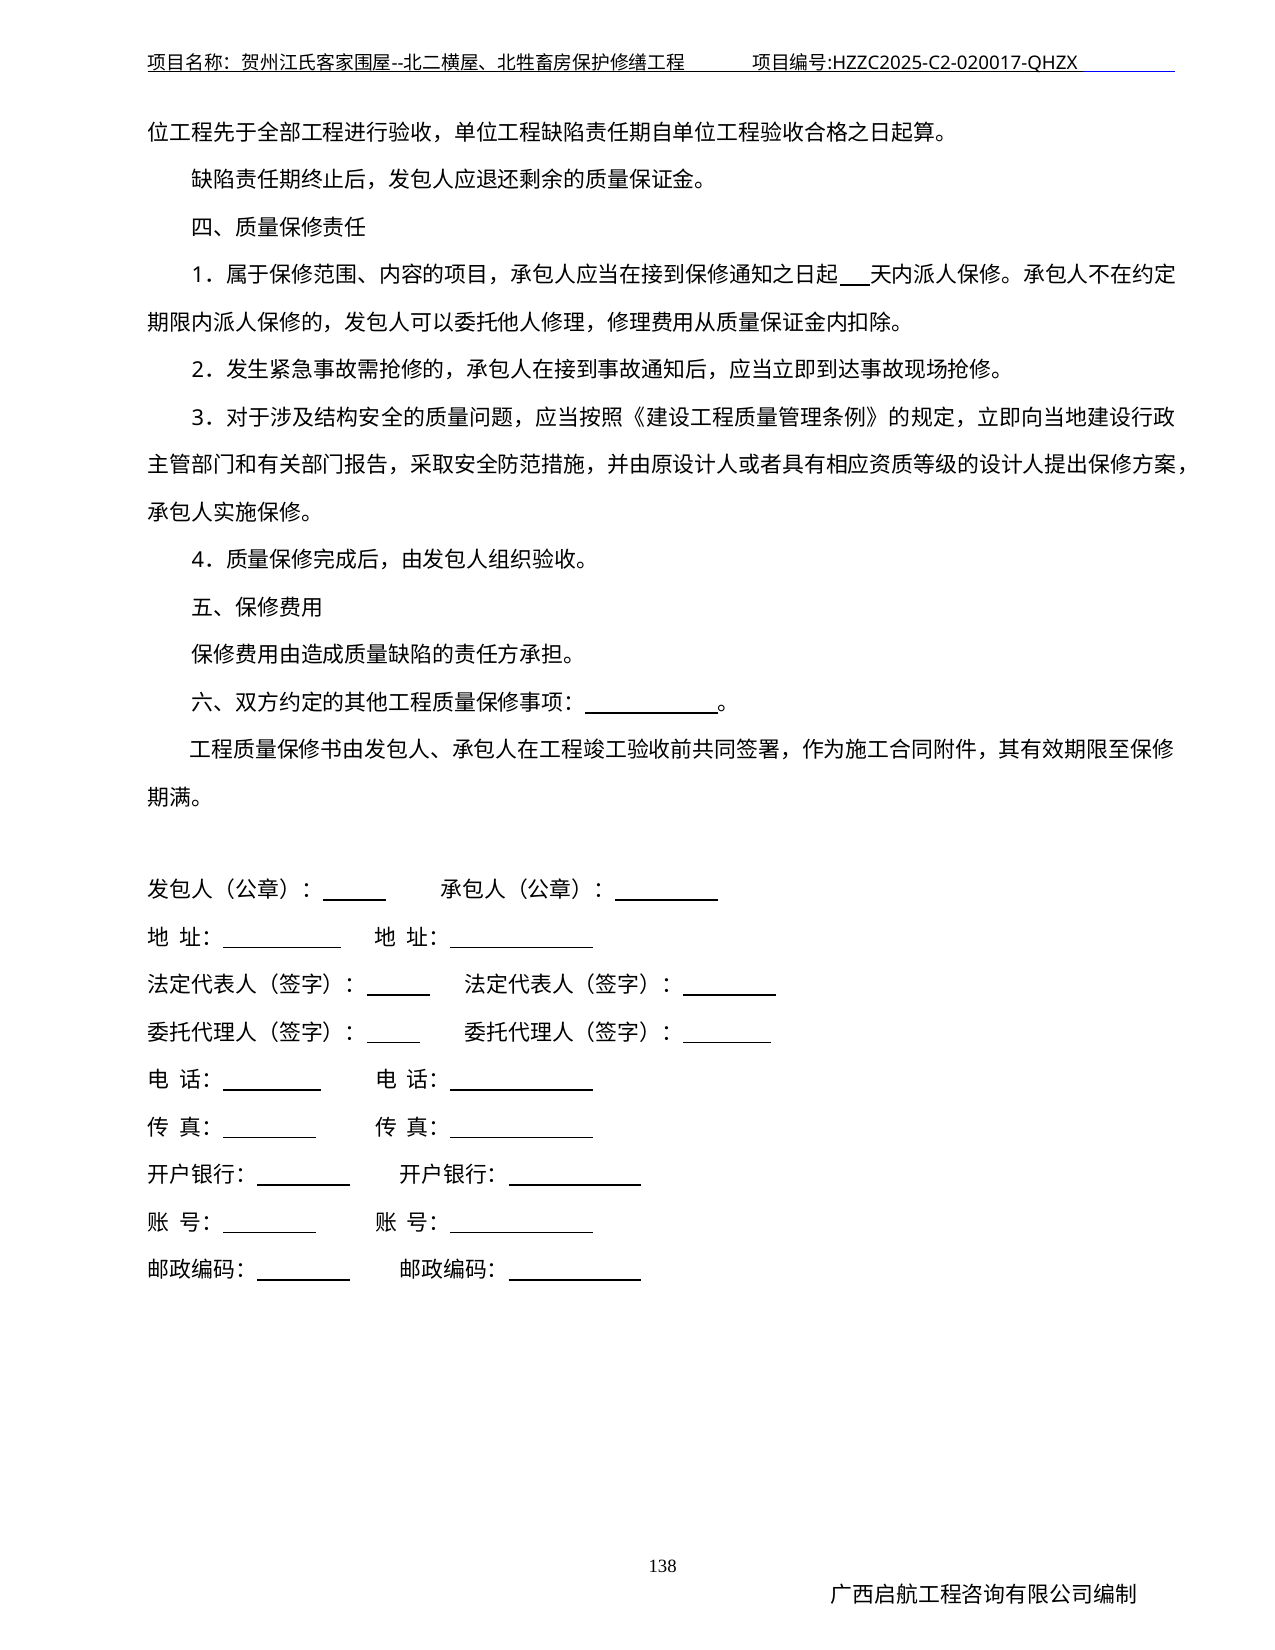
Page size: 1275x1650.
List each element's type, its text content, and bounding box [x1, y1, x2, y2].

text 四、质量保修责任 [148, 209, 1177, 241]
text 六、双方约定的其他工程质量保修事项： 。 [148, 685, 1177, 717]
text 电 话： 电 话： [148, 1062, 1177, 1094]
text 邮政编码： 邮政编码： [148, 1252, 1177, 1284]
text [148, 114, 1177, 146]
text 账 号： 账 号： [148, 1204, 1177, 1236]
text 委托代理人（签字）： 委托代理人（签字）： [148, 1014, 1177, 1046]
text 工程质量保修书由发包人、承包人在工程竣工验收前共同签署，作为施工合同附件，其有效期限至保修期满。 [148, 732, 1177, 812]
text 传 真： 传 真： [148, 1109, 1177, 1141]
text 地 址： 地 址： [148, 919, 1177, 951]
text 1．属于保修范围、内容的项目，承包人应当在接到保修通知之日起 天内派人保修。承包人不在约定期限内派人保修的，发包人可以委托他人修理，修理费用从质量保证金内扣除。 [148, 257, 1177, 336]
text 保修费用由造成质量缺陷的责任方承担。 [148, 637, 1177, 669]
text 法定代表人（签字）： 法定代表人（签字）： [148, 967, 1177, 999]
text 开户银行： 开户银行： [148, 1157, 1177, 1189]
text 发包人（公章）： 承包人（公章）： [148, 872, 1177, 904]
text 五、保修费用 [148, 590, 1177, 622]
text 4．质量保修完成后，由发包人组织验收。 [148, 542, 1177, 574]
text 缺陷责任期终止后，发包人应退还剩余的质量保证金。 [148, 162, 1177, 194]
text 2．发生紧急事故需抢修的，承包人在接到事故通知后，应当立即到达事故现场抢修。 [148, 352, 1177, 384]
text 3．对于涉及结构安全的质量问题，应当按照《建设工程质量管理条例》的规定，立即向当地建设行政主管部门和有关部门报告，采取安全防范措施，并由原设计人或者具有相应资质等级的设计人提出保修方案，承包人实施保修。 [148, 400, 1177, 526]
